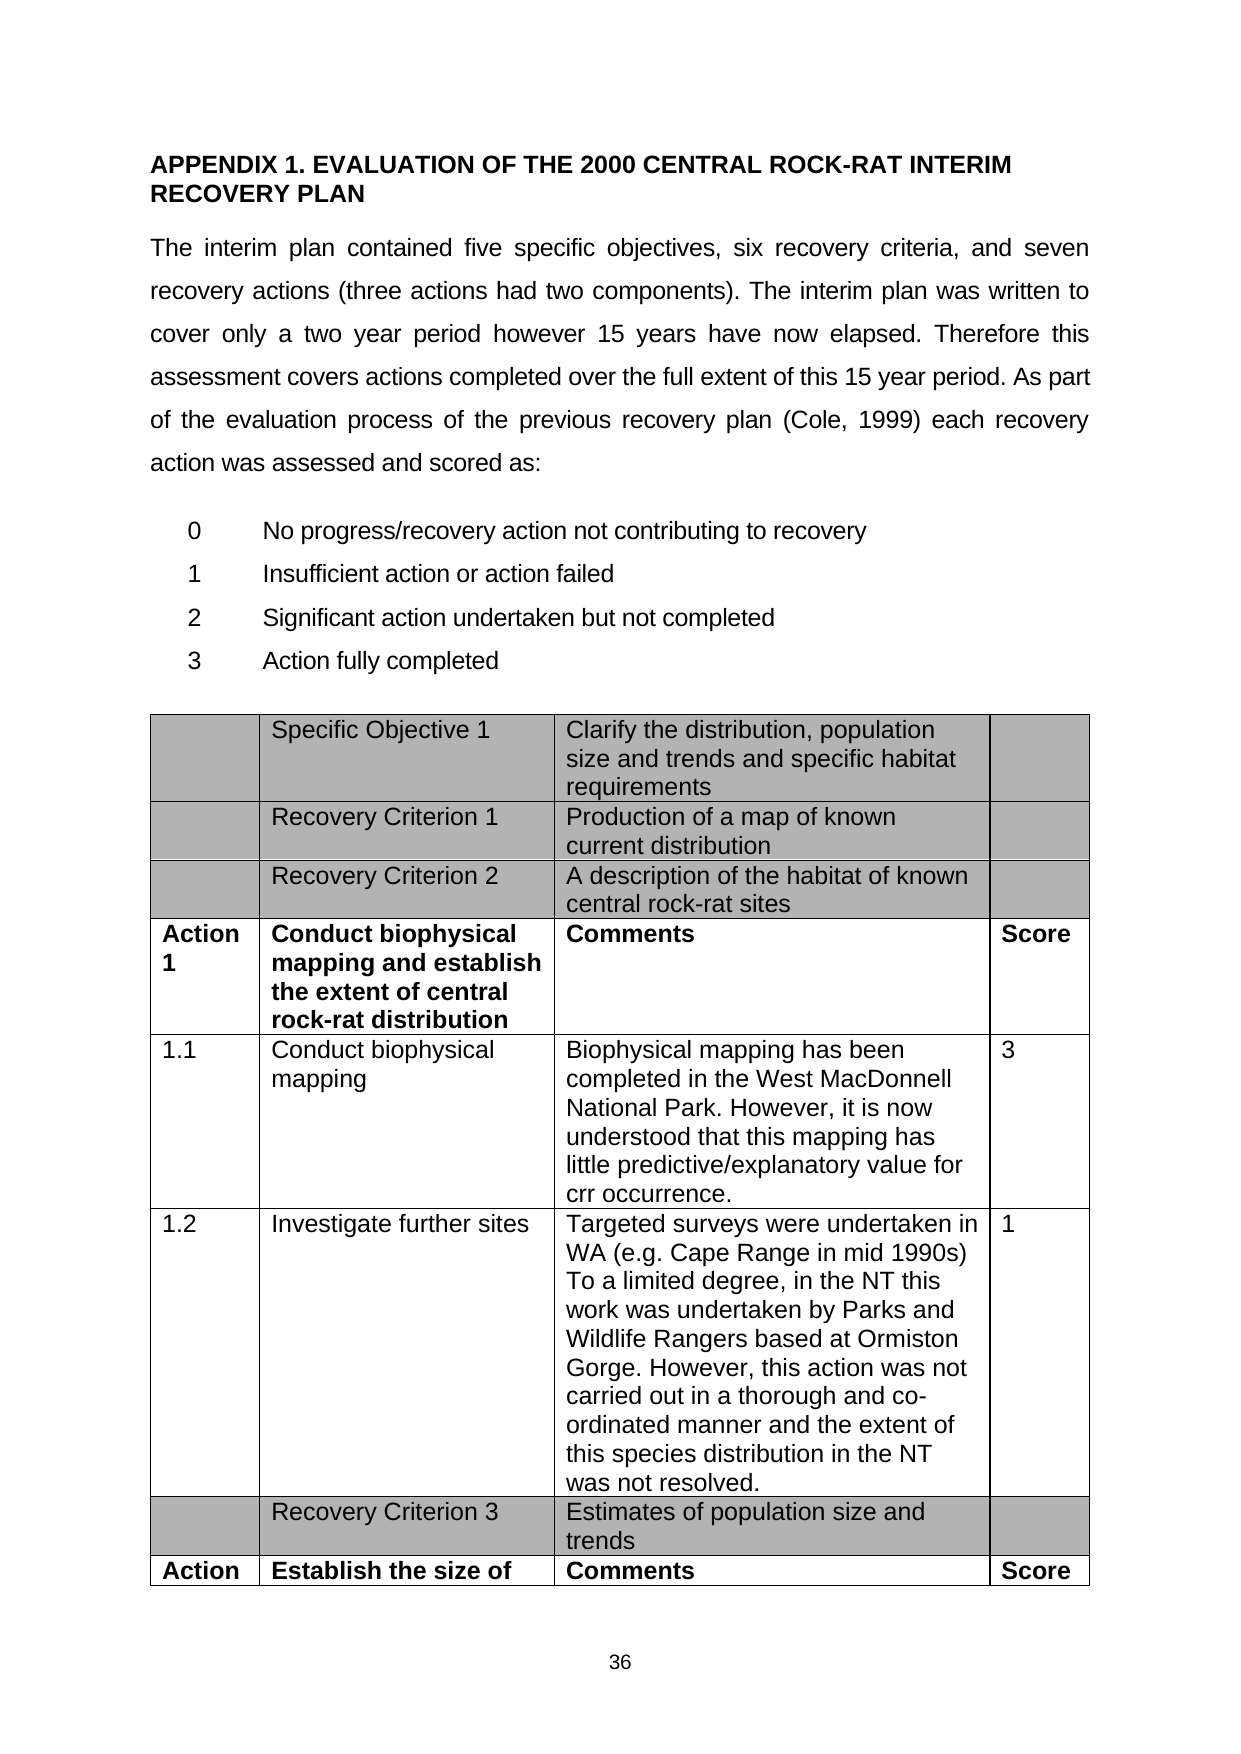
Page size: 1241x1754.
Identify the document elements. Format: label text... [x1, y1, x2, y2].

table_cell 1 [991, 1209, 1089, 1496]
list Action fully completed [187, 646, 1090, 674]
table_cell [260, 1556, 554, 1584]
table_cell Recovery Criterion 2 [260, 861, 554, 918]
table_cell [991, 861, 1089, 918]
table_cell Conduct biophysical mapping [260, 1035, 554, 1208]
table_cell [151, 861, 259, 918]
table_cell Production of a map of known current distribution [555, 802, 989, 859]
table_cell [991, 1497, 1089, 1555]
table_cell Score [991, 919, 1089, 1034]
table_header [991, 715, 1089, 801]
table_cell 1.1 [151, 1035, 259, 1208]
table_cell Conduct biophysical mapping and establish the extent of central rock-rat distribution [260, 919, 554, 1034]
table_cell Biophysical mapping has been completed in the West MacDonnell National Park. However, it is now understood that this mapping has little predictive/explanatory value for crr occurrence. [555, 1035, 989, 1208]
text The interim plan contained five specific objectives, six recovery criteria, and seven recovery actions (three actions had two components). The interim plan was written to cover only a two year period however 15 years have now elapsed. Therefore this assessment covers actions completed over the full extent of this 15 year period. As part of the evaluation process of the previous recovery plan (Cole, 1999) each recovery action was assessed and scored as: [150, 232, 1090, 477]
table_cell Score [991, 1556, 1089, 1584]
table_cell [151, 1497, 259, 1555]
table_cell Action 2 [151, 1556, 259, 1584]
table_cell Comments [555, 919, 989, 1034]
list No progress/recovery action not contributing to recovery [187, 516, 1090, 545]
table_cell Estimates of population size and trends [555, 1497, 989, 1555]
table_cell Targeted surveys were undertaken in WA (e.g. Cape Range in mid 1990s) To a limited degree, in the NT this work was undertaken by Parks and Wildlife Rangers based at Ormiston Gorge. However, this action was not carried out in a thorough and co-ordinated manner and the extent of this species distribution in the NT was not resolved. [555, 1209, 989, 1496]
table_cell 3 [991, 1035, 1089, 1208]
table_cell Action 1 [151, 919, 259, 1034]
table_cell Comments [555, 1556, 989, 1584]
table_cell 1.2 [151, 1209, 259, 1496]
table_header Clarify the distribution, population size and trends and specific habitat requirements [555, 715, 989, 801]
table_cell Investigate further sites [260, 1209, 554, 1496]
table_cell [991, 802, 1089, 859]
list Insufficient action or action failed [187, 559, 1090, 588]
table_header [151, 715, 259, 801]
table_cell Recovery Criterion 3 [260, 1497, 554, 1555]
subtitle APPENDIX 1. EVALUATION OF THE 2000 CENTRAL ROCK-RAT INTERIM RECOVERY PLAN [150, 150, 1090, 207]
list Significant action undertaken but not completed [187, 602, 1090, 631]
table_cell A description of the habitat of known central rock-rat sites [555, 861, 989, 918]
table_cell [151, 802, 259, 859]
table_cell Recovery Criterion 1 [260, 802, 554, 859]
table_header Specific Objective 1 [260, 715, 554, 801]
